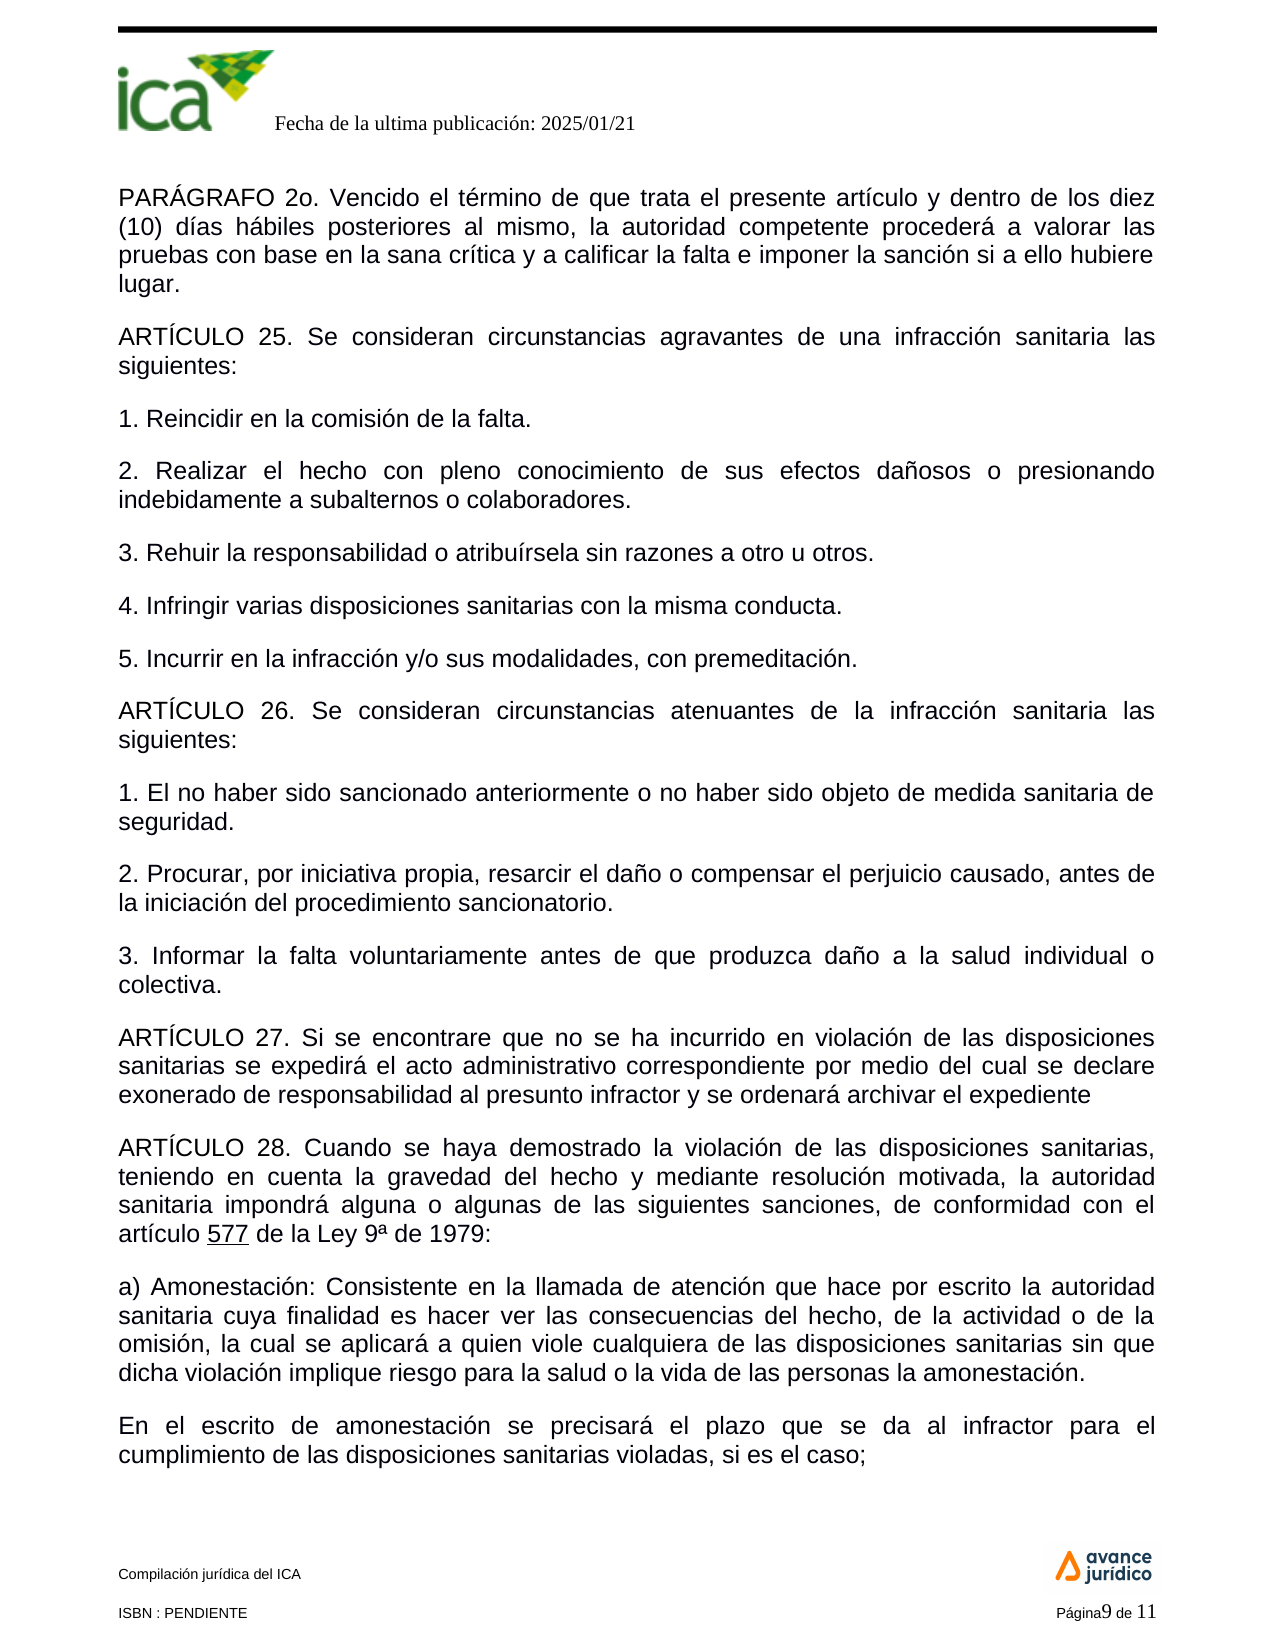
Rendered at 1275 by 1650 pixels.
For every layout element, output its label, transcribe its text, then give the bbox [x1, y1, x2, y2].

text &$ARTÍCULO 28. Cuando se haya demostrado la violación de las disposiciones sanitarias, teniendo en cuenta la gravedad del hecho y mediante resolución motivada, la autoridad sanitaria impondrá alguna o algunas de las siguientes sanciones, de conformidad con el artículo 577 de la Ley 9ª de 1979: [118, 1133, 1157, 1248]
text &$ARTÍCULO 26. Se consideran circunstancias atenuantes de la infracción sanitaria las siguientes: [118, 696, 1157, 754]
text 2. Realizar el hecho con pleno conocimiento de sus efectos dañosos o presionando indebidamente a subalternos o colaboradores. [118, 456, 1157, 514]
text 1. Reincidir en la comisión de la falta. [118, 403, 1157, 432]
text En el escrito de amonestación se precisará el plazo que se da al infractor para el cumplimiento de las disposiciones sanitarias violadas, si es el caso; [118, 1411, 1157, 1468]
text 1. El no haber sido sancionado anteriormente o no haber sido objeto de medida sanitaria de seguridad. [118, 778, 1157, 835]
text &$ARTÍCULO 27. Si se encontrare que no se ha incurrido en violación de las disposiciones sanitarias se expedirá el acto administrativo correspondiente por medio del cual se declare exonerado de responsabilidad al presunto infractor y se ordenará archivar el expediente [118, 1023, 1157, 1109]
text &$ARTÍCULO 25. Se consideran circunstancias agravantes de una infracción sanitaria las siguientes: [118, 322, 1157, 379]
text 3. Rehuir la responsabilidad o atribuírsela sin razones a otro u otros. [118, 538, 1157, 567]
text 2. Procurar, por iniciativa propia, resarcir el daño o compensar el perjuicio causado, antes de la iniciación del procedimiento sancionatorio. [118, 859, 1157, 917]
text 4. Infringir varias disposiciones sanitarias con la misma conducta. [118, 591, 1157, 619]
text PARÁGRAFO 2o. Vencido el término de que trata el presente artículo y dentro de los diez (10) días hábiles posteriores al mismo, la autoridad competente procederá a valorar las pruebas con base en la sana crítica y a calificar la falta e imponer la sanción si a ello hubiere lugar. [118, 183, 1157, 298]
text 5. Incurrir en la infracción y/o sus modalidades, con premeditación. [118, 643, 1157, 672]
text 3. Informar la falta voluntariamente antes de que produzca daño a la salud individual o colectiva. [118, 941, 1157, 998]
text a) Amonestación: Consistente en la llamada de atención que hace por escrito la autoridad sanitaria cuya finalidad es hacer ver las consecuencias del hecho, de la actividad o de la omisión, la cual se aplicará a quien viole cualquiera de las disposiciones sanitarias sin que dicha violación implique riesgo para la salud o la vida de las personas la amonestación. [118, 1272, 1157, 1387]
